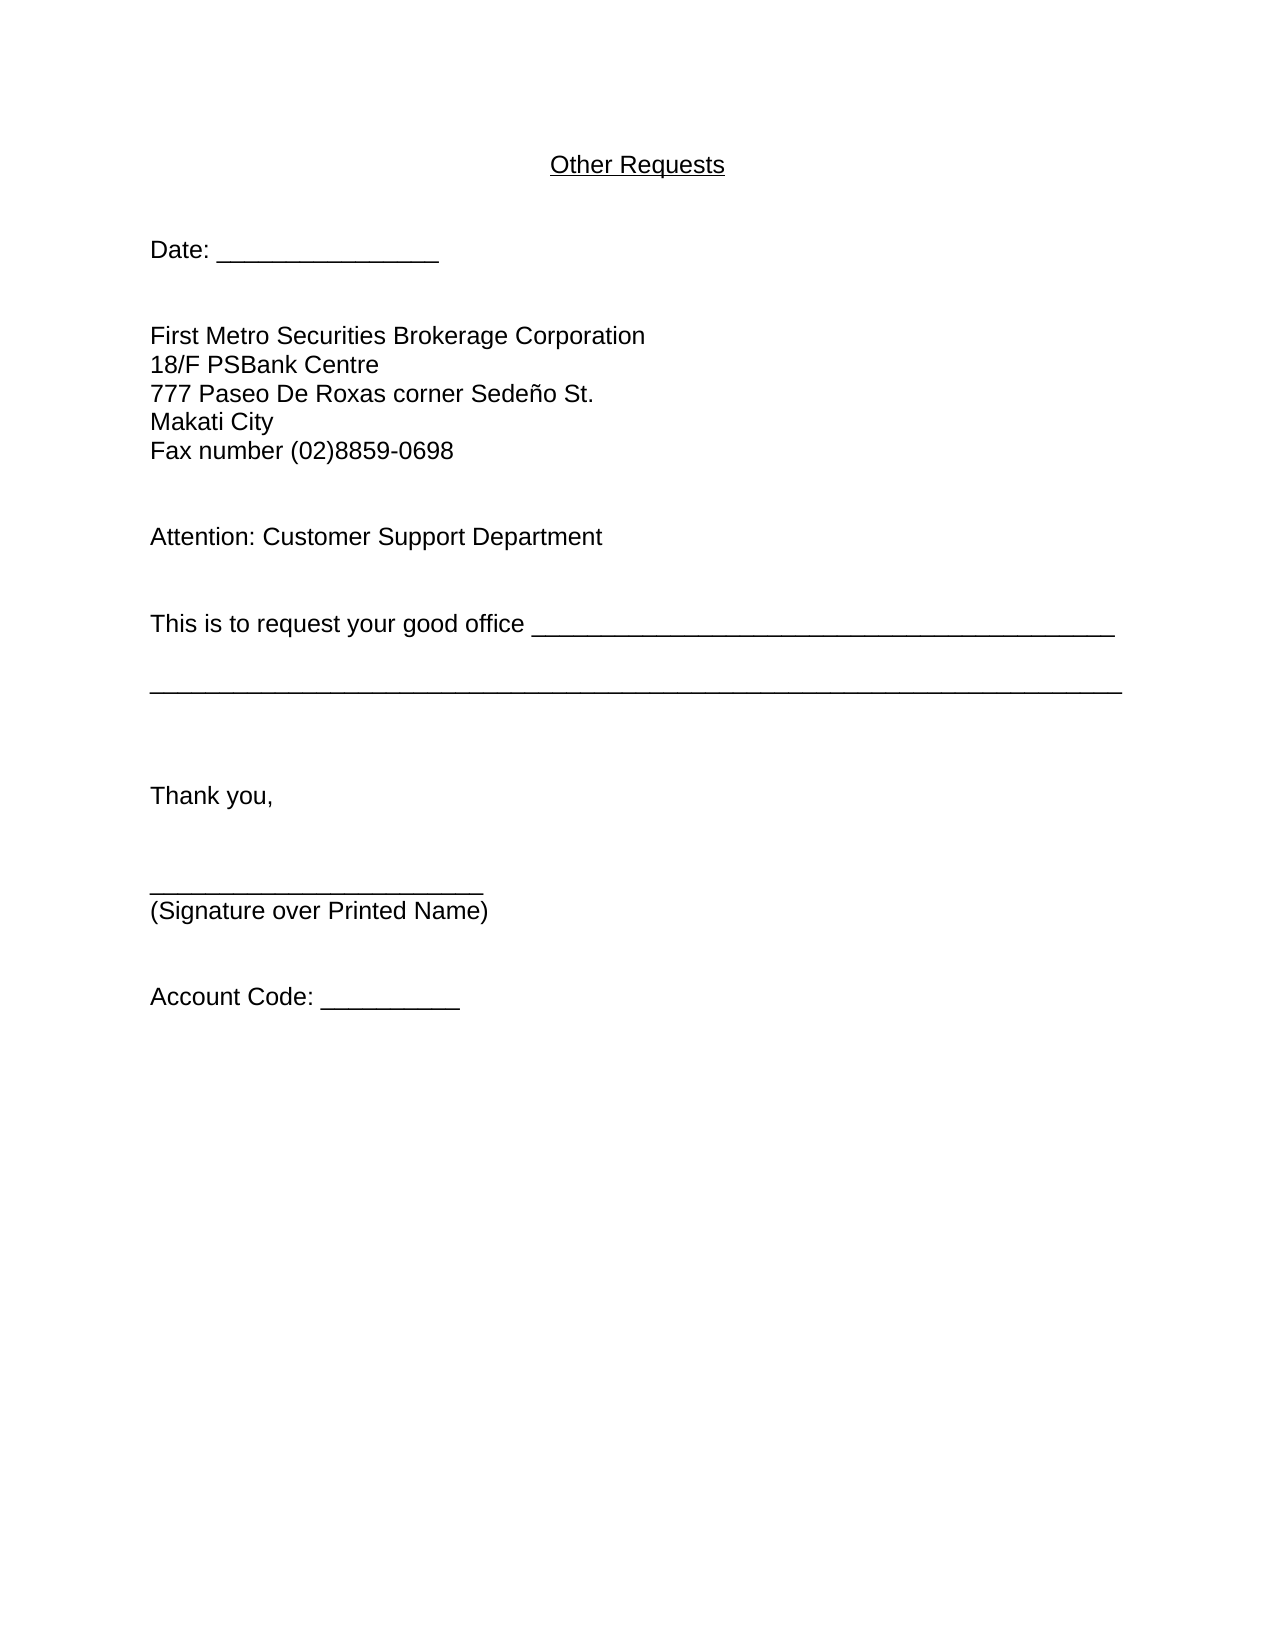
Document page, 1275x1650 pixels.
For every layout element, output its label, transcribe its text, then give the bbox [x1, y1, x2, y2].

text (Signature over Printed Name) [150, 896, 1125, 925]
text Attention: Customer Support Department [150, 522, 1125, 551]
text Fax number (02)8859-0698 [150, 436, 1125, 465]
text 18/F PSBank Centre [150, 350, 1125, 378]
text Thank you, [150, 781, 1125, 810]
text Date: ________________ [150, 235, 1125, 263]
text Account Code: __________ [150, 982, 1125, 1011]
text ______________________________________________________________________ [150, 666, 1125, 695]
text ________________________ [150, 867, 1125, 896]
text This is to request your good office __________________________________________ [150, 608, 1125, 637]
text First Metro Securities Brokerage Corporation [150, 321, 1125, 350]
text Other Requests [150, 150, 1125, 179]
text Makati City [150, 407, 1125, 436]
text 777 Paseo De Roxas corner Sedeño St. [150, 378, 1125, 407]
